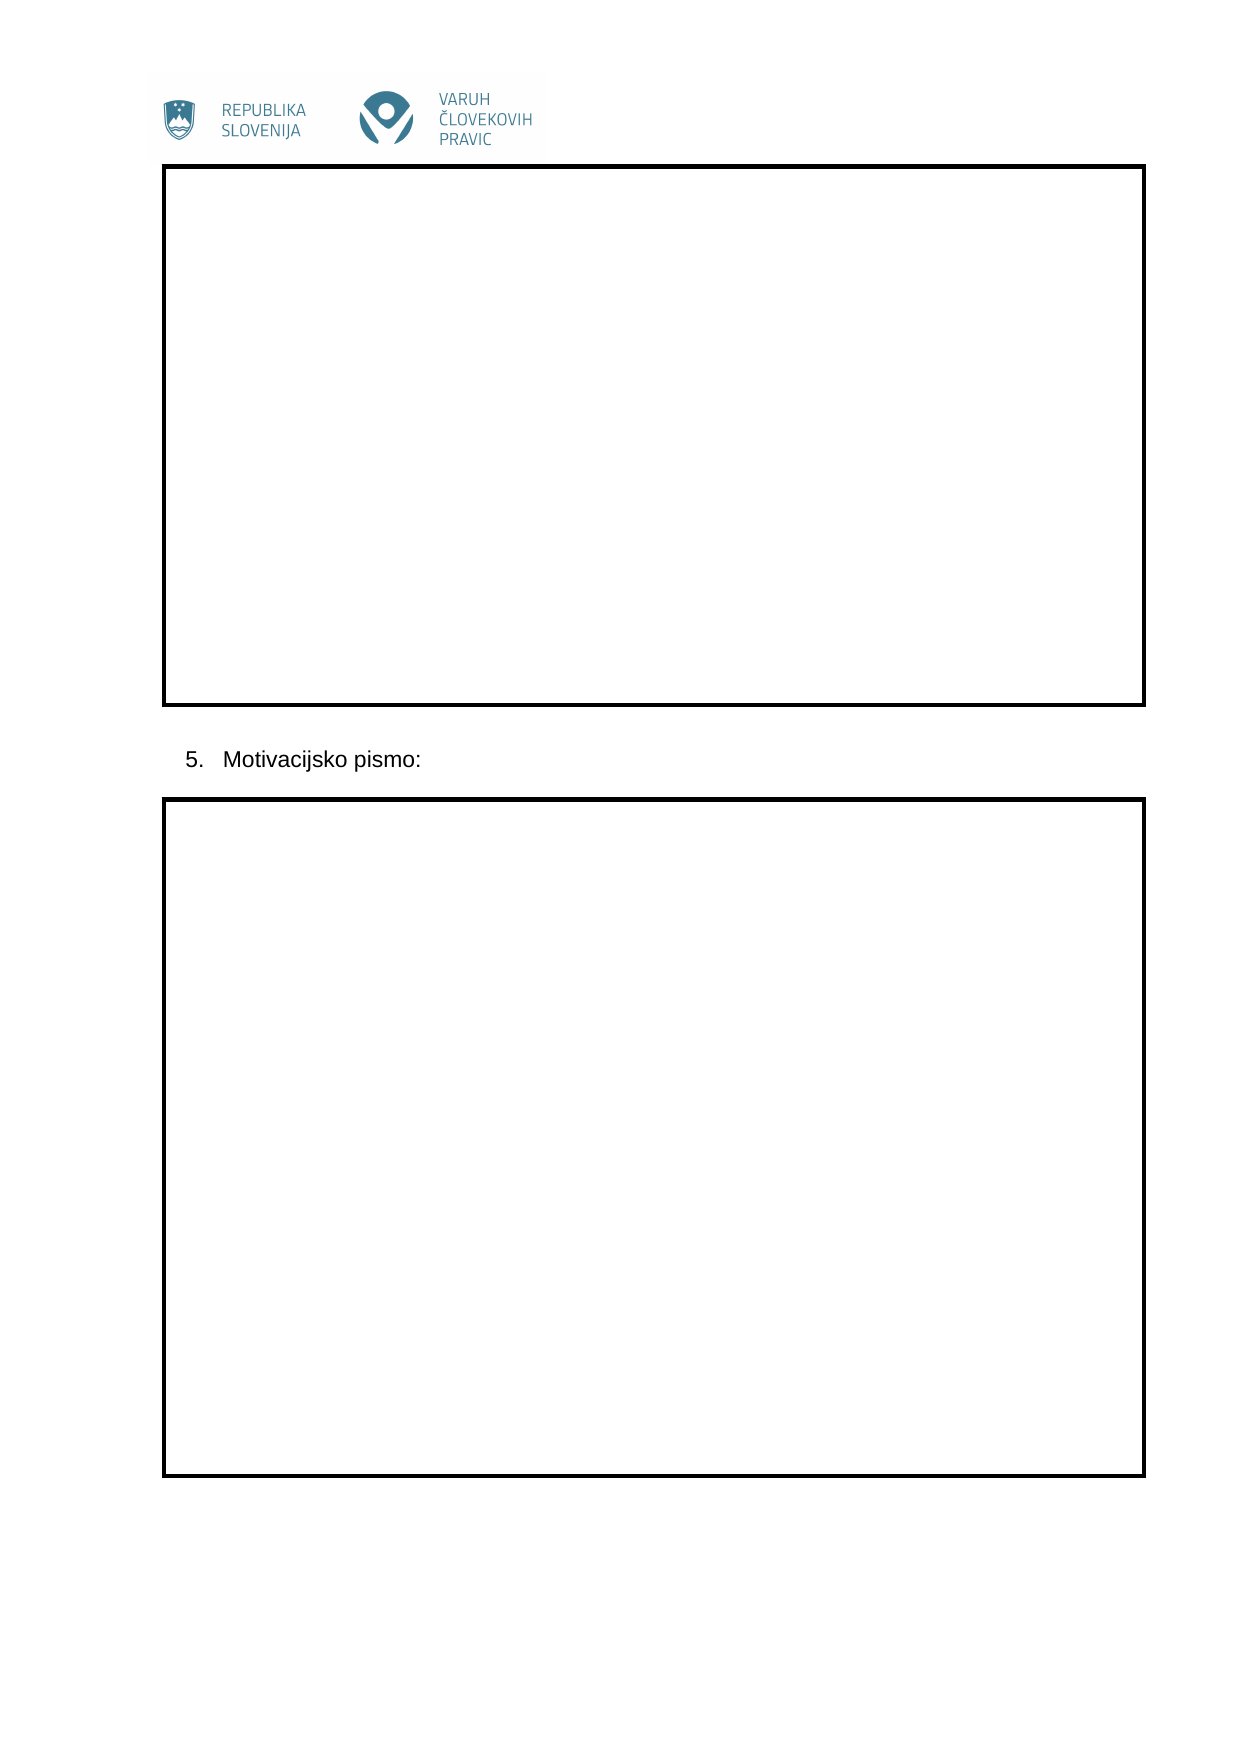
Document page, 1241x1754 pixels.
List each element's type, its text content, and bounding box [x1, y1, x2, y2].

picture [147, 73, 547, 165]
list Motivacijsko pismo: [185, 746, 1093, 772]
